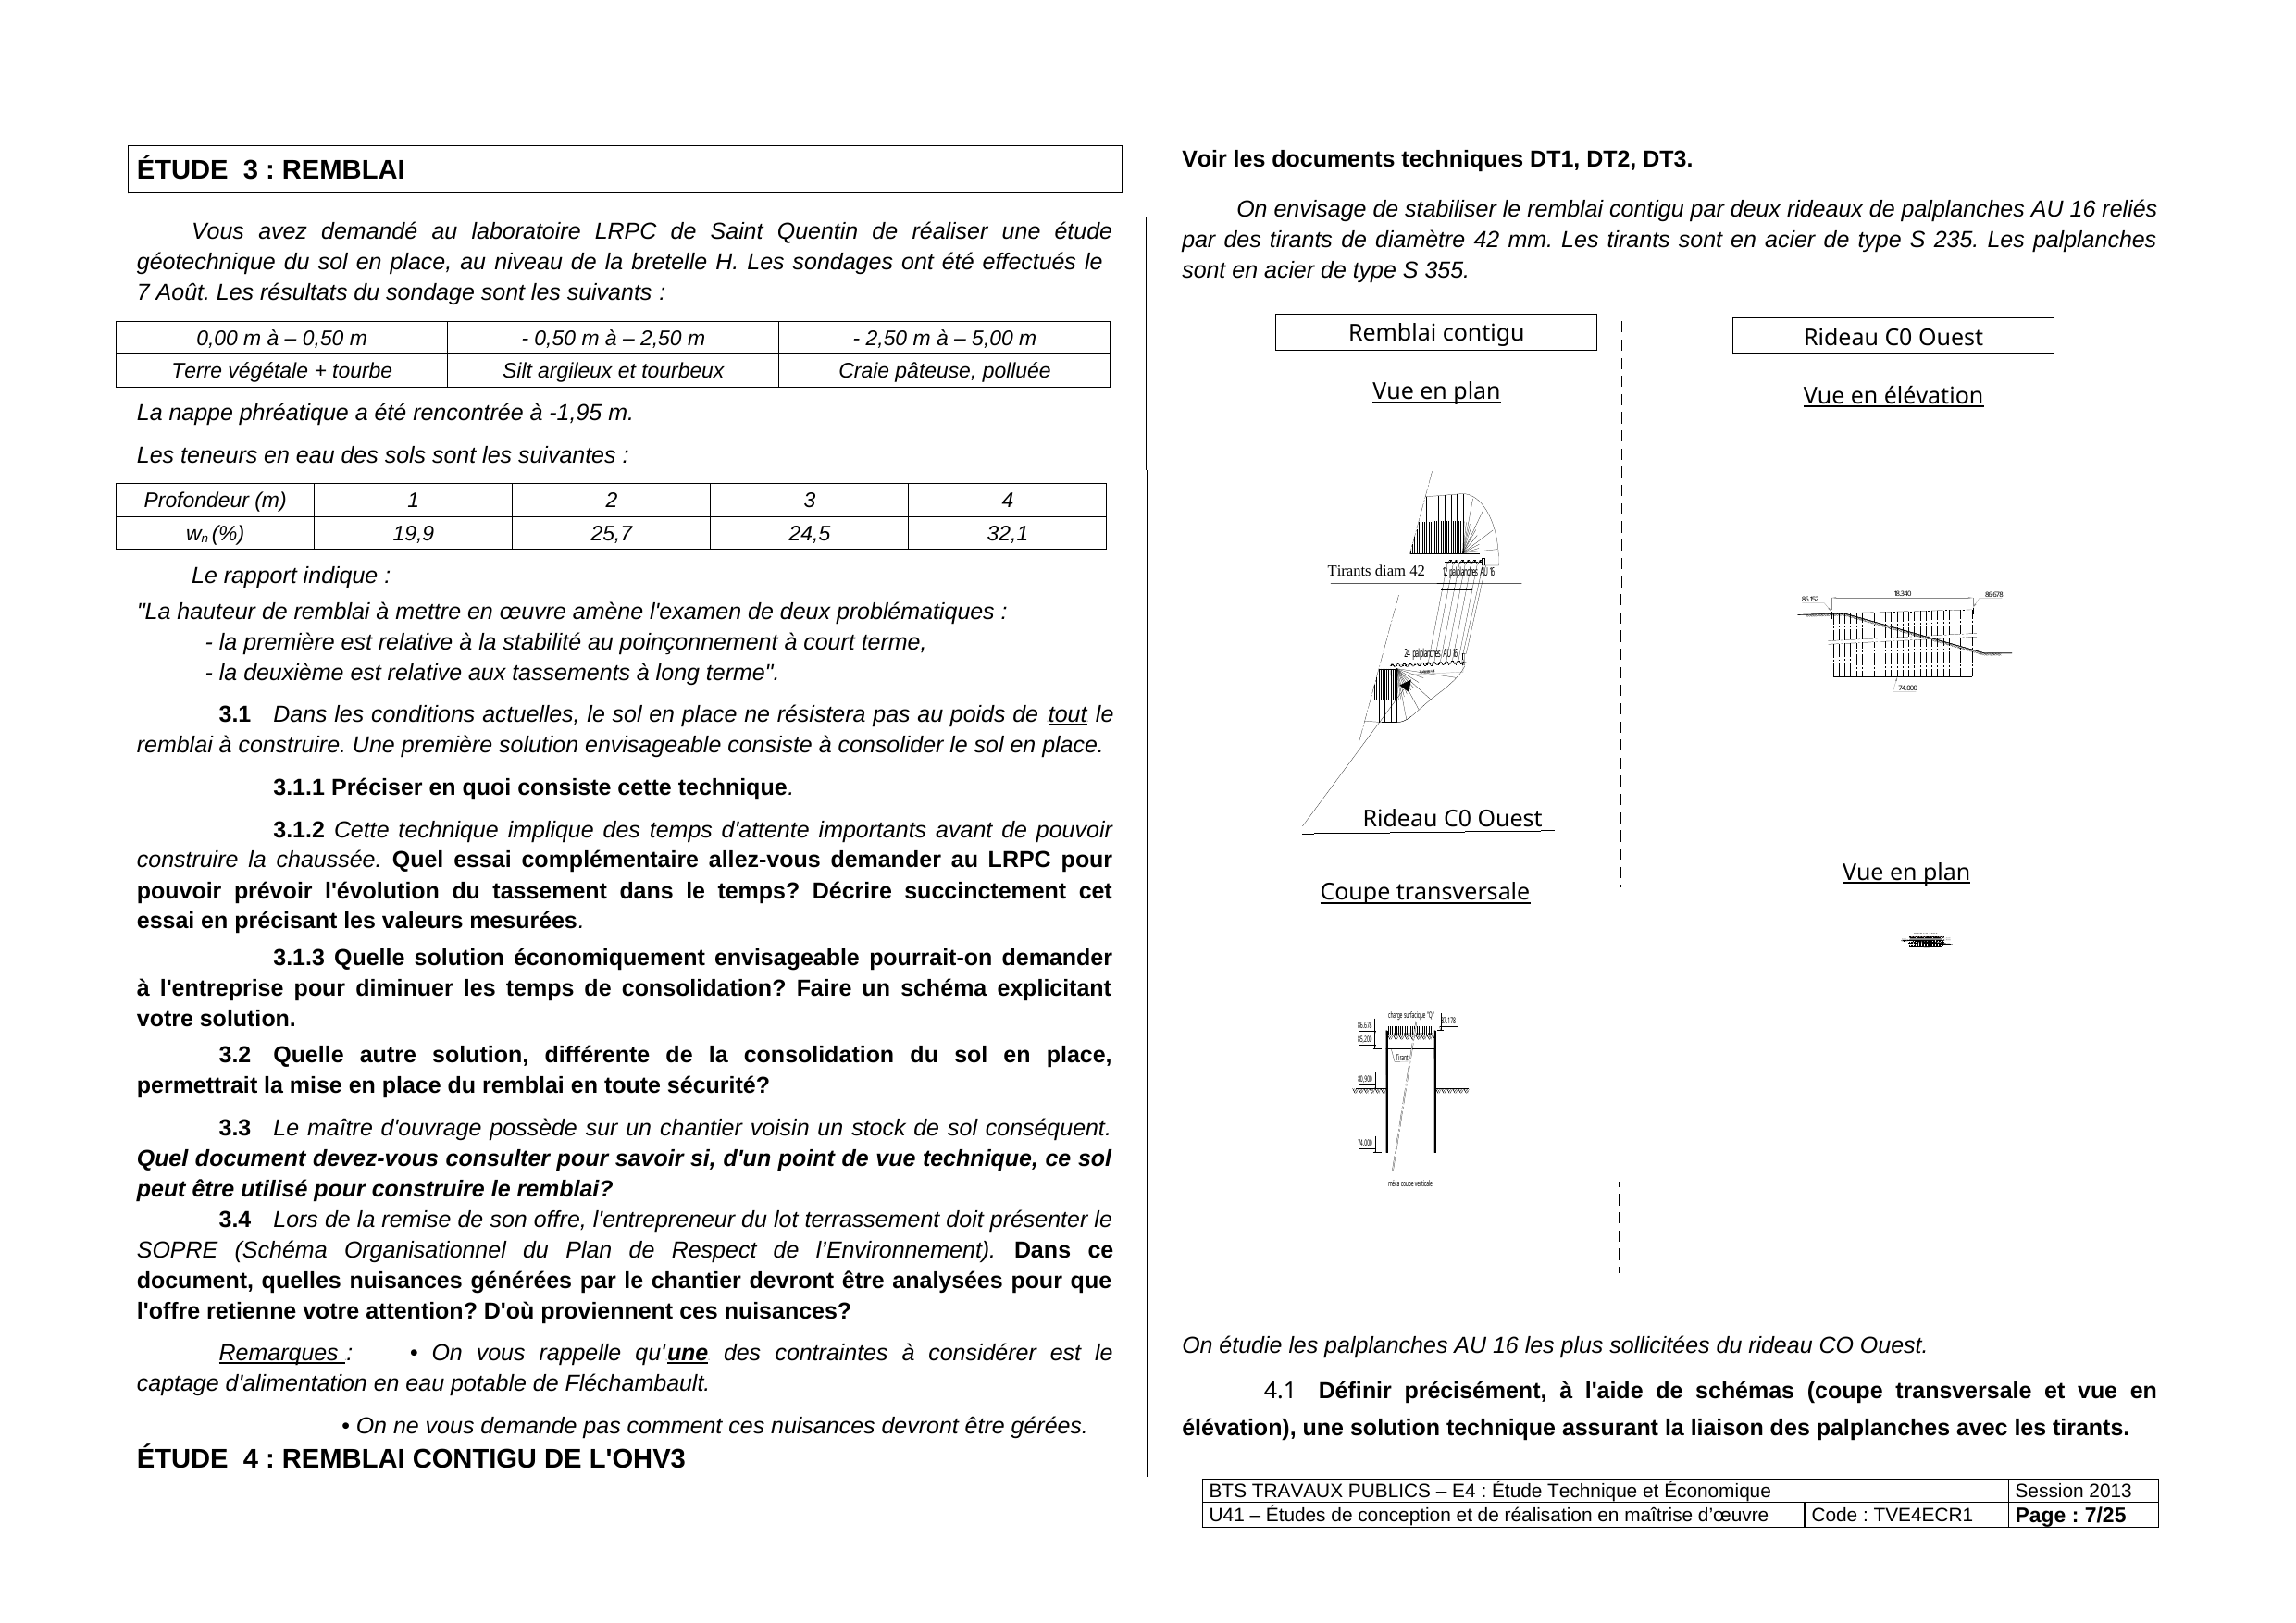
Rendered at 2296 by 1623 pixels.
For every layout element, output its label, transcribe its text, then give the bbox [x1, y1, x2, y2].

text 3.1.1 Préciser en quoi consiste cette technique. [137, 774, 1113, 800]
text 3.2 Quelle autre solution, différente de la consolidation du sol en place, permettrait la mise en place du remblai en toute sécurité? [137, 1041, 1113, 1098]
table_cell 24,5 [711, 517, 908, 549]
text 3.1.2 Cette technique implique des temps d'attente importants avant de pouvoir construire la chaussée. Quel essai complémentaire allez-vous demander au LRPC pour pouvoir prévoir l'évolution du tassement dans le temps? Décrire succinctement cet essai en précisant les valeurs mesurées. [137, 815, 1113, 934]
table_cell Terre végétale + tourbe [117, 354, 447, 387]
table_header 4 [909, 484, 1106, 516]
text "La hauteur de remblai à mettre en œuvre amène l'examen de deux problématiques : - la première est relative à la stabilité au poinçonnement à court terme, - la deuxième est relative aux tassements à long terme". [137, 598, 1113, 686]
text Les teneurs en eau des sols sont les suivantes : [137, 441, 1113, 467]
table_header Profondeur (m) [117, 484, 314, 516]
text 3.1.3 Quelle solution économiquement envisageable pourrait-on demander à l'entreprise pour diminuer les temps de consolidation? Faire un schéma explicitant votre solution. [137, 944, 1113, 1031]
text 3.3 Le maître d'ouvrage possède sur un chantier voisin un stock de sol conséquent. Quel document devez-vous consulter pour savoir si, d'un point de vue technique, ce sol peut être utilisé pour construire le remblai? [137, 1114, 1113, 1201]
text Voir les documents techniques DT1, DT2, DT3. [1182, 145, 2159, 172]
text On étudie les palplanches AU 16 les plus sollicitées du rideau CO Ouest. [1182, 1332, 2159, 1358]
table_cell Craie pâteuse, polluée [779, 354, 1110, 387]
table_header - 0,50 m à – 2,50 m [448, 322, 778, 353]
text La nappe phréatique a été rencontrée à -1,95 m. [137, 399, 1113, 426]
table_header - 2,50 m à – 5,00 m [779, 322, 1110, 353]
text • On ne vous demande pas comment ces nuisances devront être gérées. [246, 1412, 1113, 1438]
text 3.1 Dans les conditions actuelles, le sol en place ne résistera pas au poids de UtoutU le remblai à construire. Une première solution envisageable consiste à consolider le sol en place. [137, 700, 1113, 758]
table_header 0,00 m à – 0,50 m [117, 322, 447, 353]
table_cell 25,7 [513, 517, 710, 549]
text 3.4 Lors de la remise de son offre, l'entrepreneur du lot terrassement doit présenter le SOPRE (Schéma Organisationnel du Plan de Respect de l’Environnement). Dans ce document, quelles nuisances générées par le chantier devront être analysées pour que l'offre retienne votre attention? D'où proviennent ces nuisances? [137, 1206, 1113, 1324]
text ÉTUDE 3 : REMBLAI [129, 146, 1122, 192]
text 4.1 Définir précisément, à l'aide de schémas (coupe transversale et vue en élévation), une solution technique assurant la liaison des palplanches avec les tirants. [1182, 1374, 2159, 1442]
text Remarques U: • On vous rappelle qu'UuneU des contraintes à considérer est le captage d'alimentation en eau potable de Fléchambault. [137, 1339, 1113, 1396]
table_cell 19,9 [315, 517, 512, 549]
table_cell Silt argileux et tourbeux [448, 354, 778, 387]
table_cell 32,1 [909, 517, 1106, 549]
text Vous avez demandé au laboratoire LRPC de Saint Quentin de réaliser une étude géotechnique du sol en place, au niveau de la bretelle H. Les sondages ont été effectués le 7 Août. Les résultats du sondage sont les suivants : [137, 217, 1113, 305]
table_header 3 [711, 484, 908, 516]
table_header 2 [513, 484, 710, 516]
text Le rapport indique : [137, 562, 1113, 588]
text On envisage de stabiliser le remblai contigu par deux rideaux de palplanches AU 16 reliés par des tirants de diamètre 42 mm. Les tirants sont en acier de type S 235. Les palplanches sont en acier de type S 355. [1182, 195, 2159, 283]
table_cell wn (%) [117, 517, 314, 549]
table_header 1 [315, 484, 512, 516]
